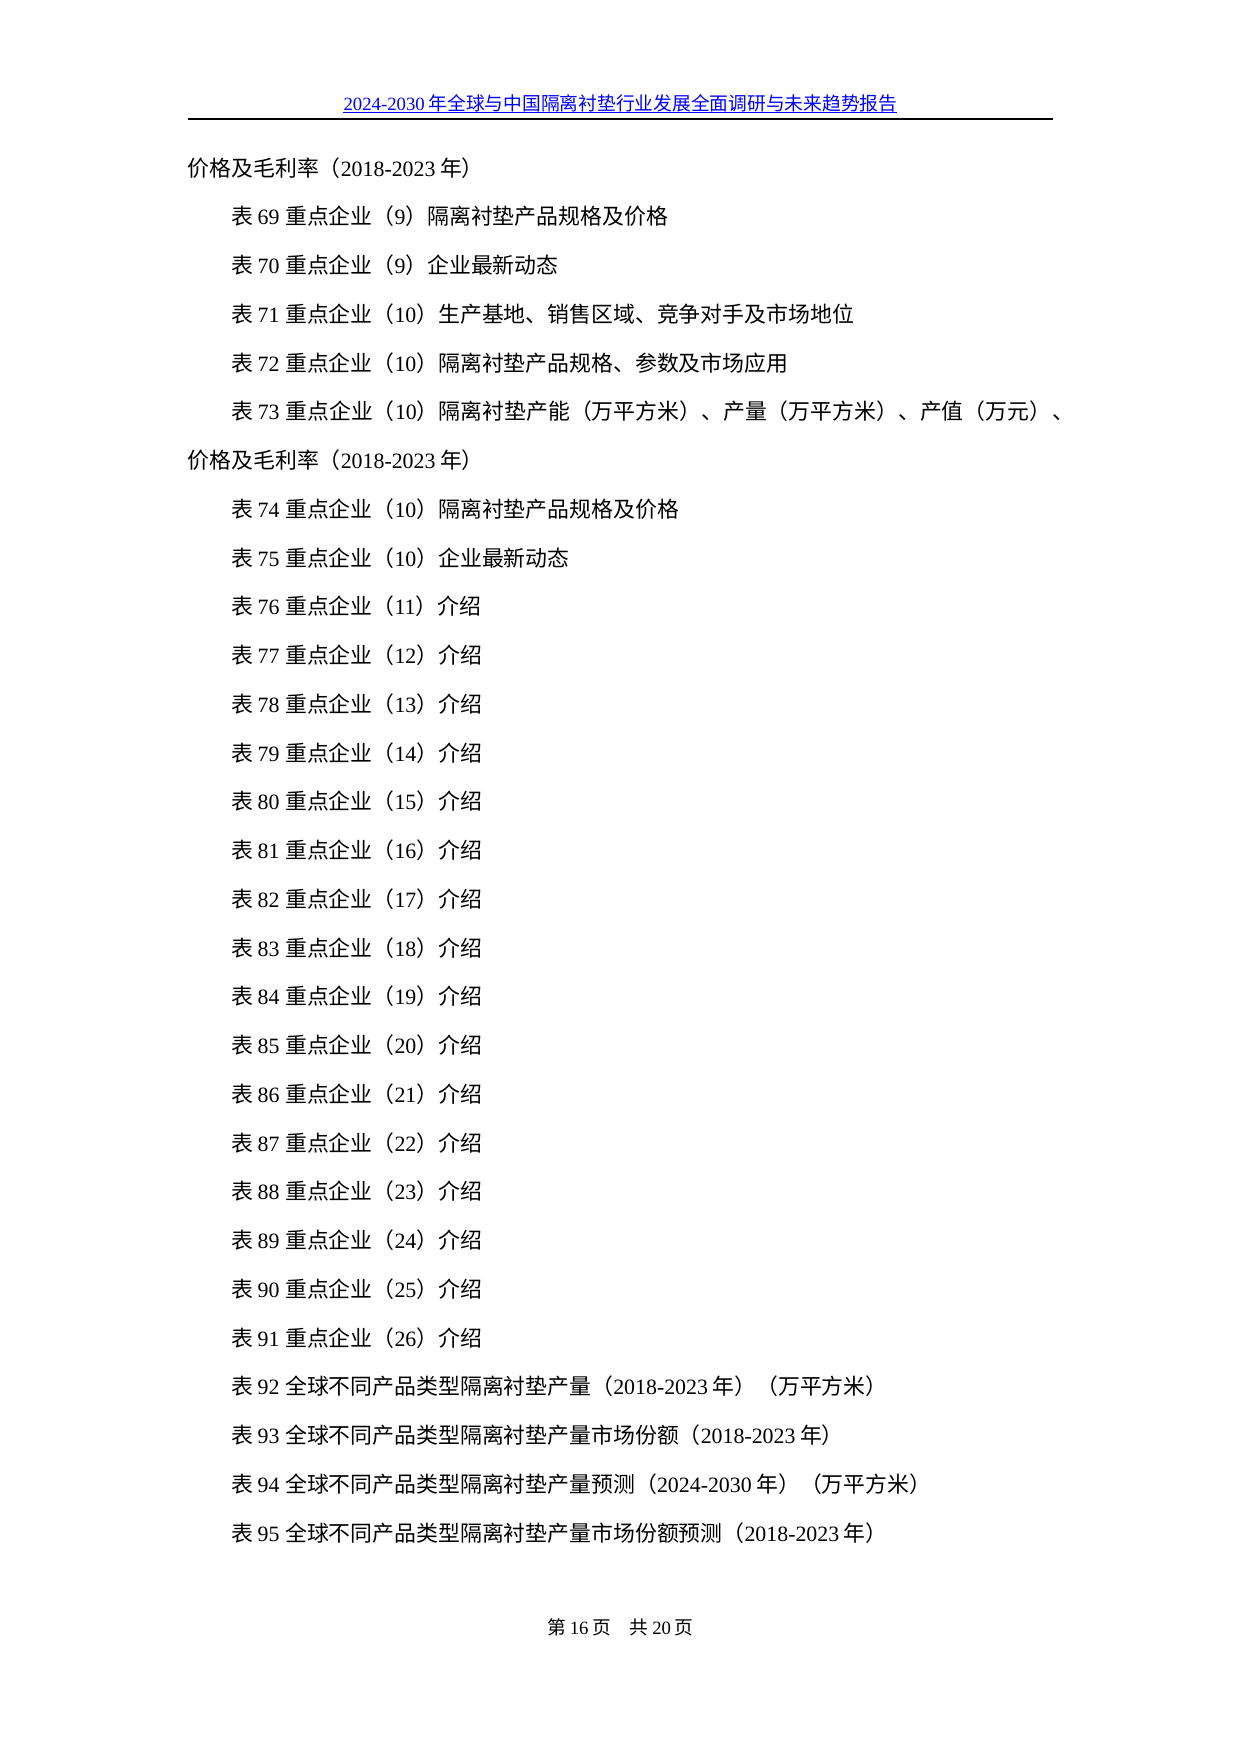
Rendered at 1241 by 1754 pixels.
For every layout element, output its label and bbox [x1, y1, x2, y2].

text [187, 150, 1053, 1548]
